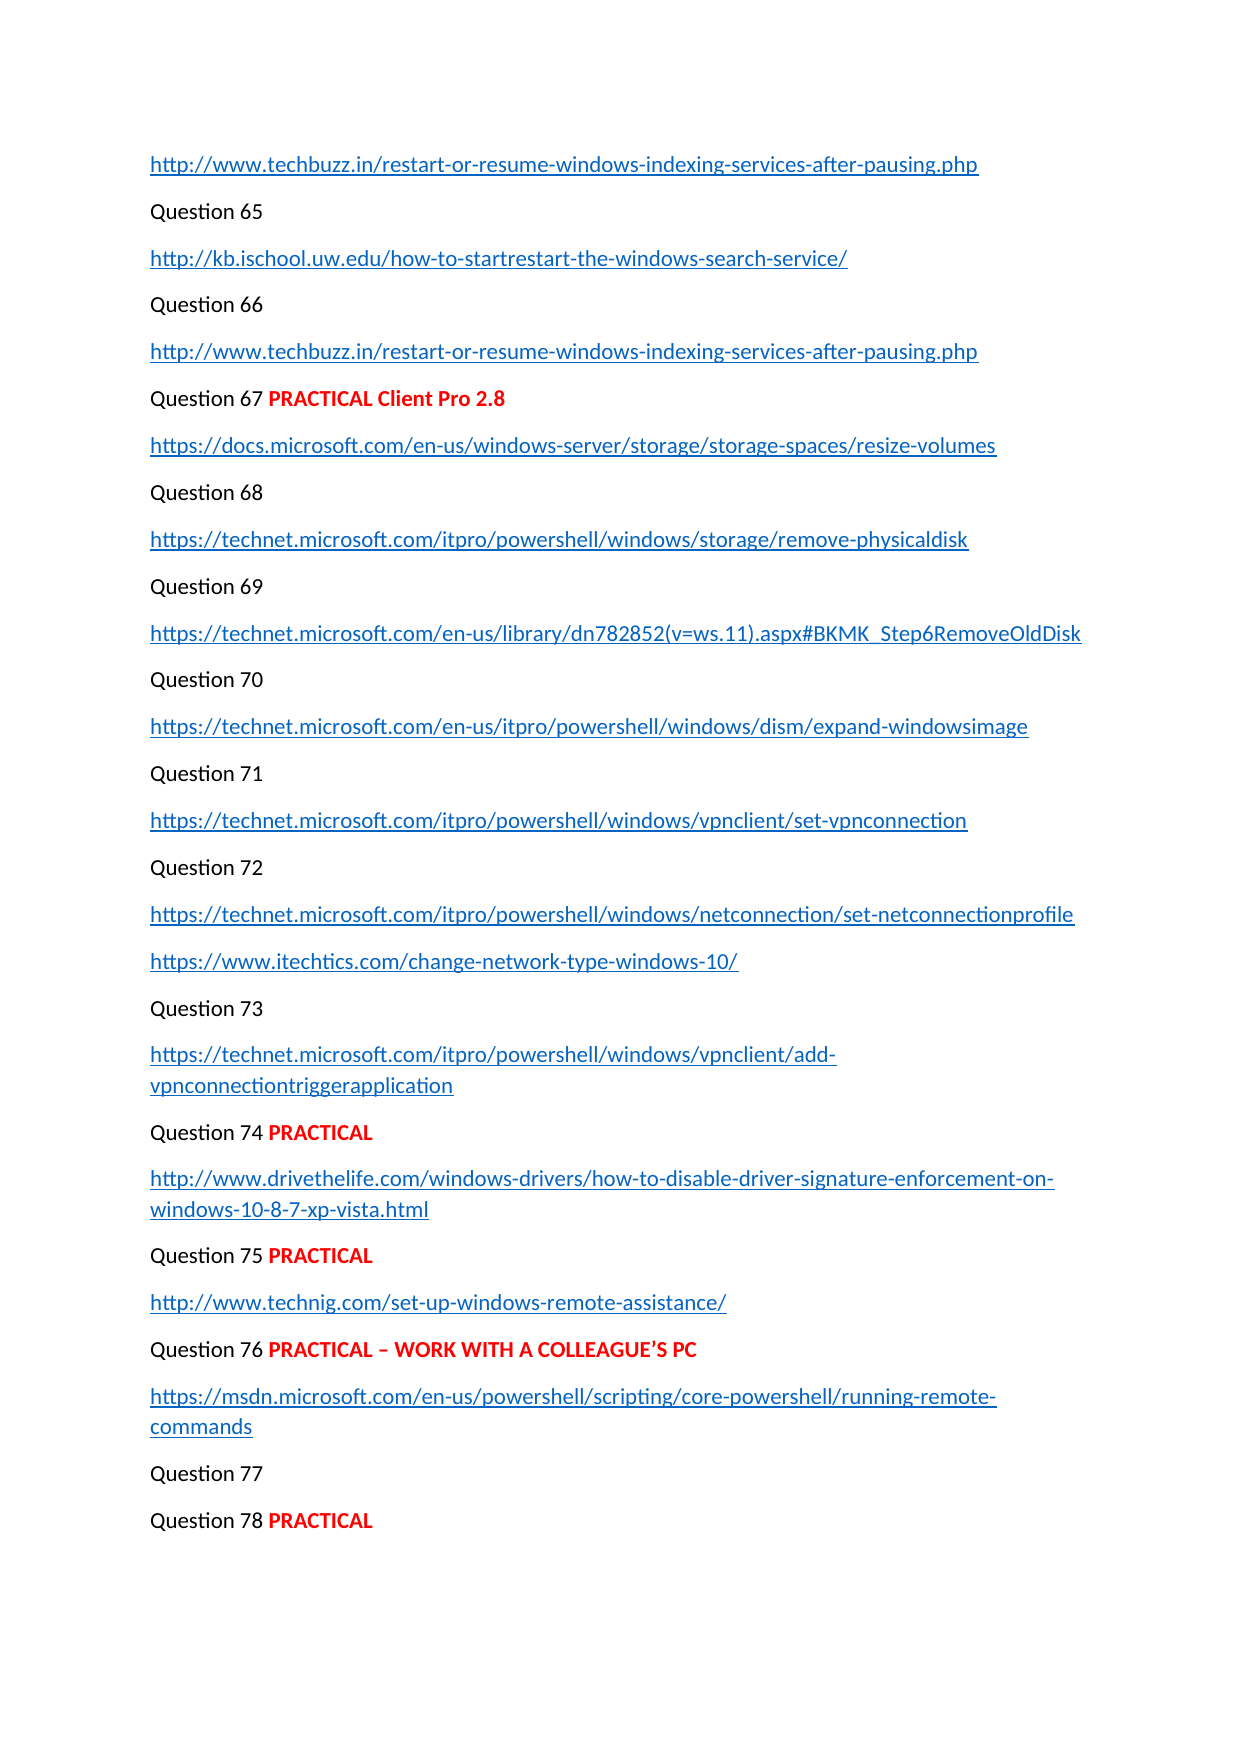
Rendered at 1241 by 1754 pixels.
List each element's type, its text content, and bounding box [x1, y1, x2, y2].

text Question 65 [150, 197, 1090, 225]
text Question 70 [150, 666, 1090, 694]
text Question 77 [150, 1459, 1090, 1487]
text http://www.drivethelife.com/windows-drivers/how-to-disable-driver-signature-enforcement-on-windows-10-8-7-xp-vista.html [150, 1164, 1090, 1223]
text Question 66 [150, 291, 1090, 319]
text https://technet.microsoft.com/itpro/powershell/windows/vpnclient/add-vpnconnectiontriggerapplication [150, 1041, 1090, 1099]
text https://technet.microsoft.com/en-us/itpro/powershell/windows/dism/expand-windowsimage [150, 712, 1090, 741]
text Question 78 PRACTICAL [150, 1506, 1090, 1534]
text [150, 150, 1090, 178]
text https://technet.microsoft.com/en-us/library/dn782852(v=ws.11).aspx#BKMK_Step6RemoveOldDisk [150, 619, 1090, 647]
text Question 67 PRACTICAL Client Pro 2.8 [150, 384, 1090, 412]
text https://technet.microsoft.com/itpro/powershell/windows/netconnection/set-netconnectionprofile [150, 900, 1090, 928]
text Question 76 PRACTICAL – WORK WITH A COLLEAGUE’S PC [150, 1335, 1090, 1363]
text http://kb.ischool.uw.edu/how-to-startrestart-the-windows-search-service/ [150, 244, 1090, 272]
text https://technet.microsoft.com/itpro/powershell/windows/storage/remove-physicaldisk [150, 525, 1090, 553]
text https://msdn.microsoft.com/en-us/powershell/scripting/core-powershell/running-remote-commands [150, 1382, 1090, 1441]
text https://docs.microsoft.com/en-us/windows-server/storage/storage-spaces/resize-volumes [150, 431, 1090, 459]
text Question 68 [150, 478, 1090, 506]
text Question 69 [150, 572, 1090, 600]
text https://technet.microsoft.com/itpro/powershell/windows/vpnclient/set-vpnconnection [150, 806, 1090, 834]
text Question 72 [150, 853, 1090, 881]
text http://www.technig.com/set-up-windows-remote-assistance/ [150, 1288, 1090, 1317]
text Question 75 PRACTICAL [150, 1242, 1090, 1270]
text Question 73 [150, 994, 1090, 1022]
text Question 74 PRACTICAL [150, 1118, 1090, 1146]
text http://www.techbuzz.in/restart-or-resume-windows-indexing-services-after-pausing.php [150, 337, 1090, 366]
text https://www.itechtics.com/change-network-type-windows-10/ [150, 947, 1090, 975]
text Question 71 [150, 759, 1090, 787]
